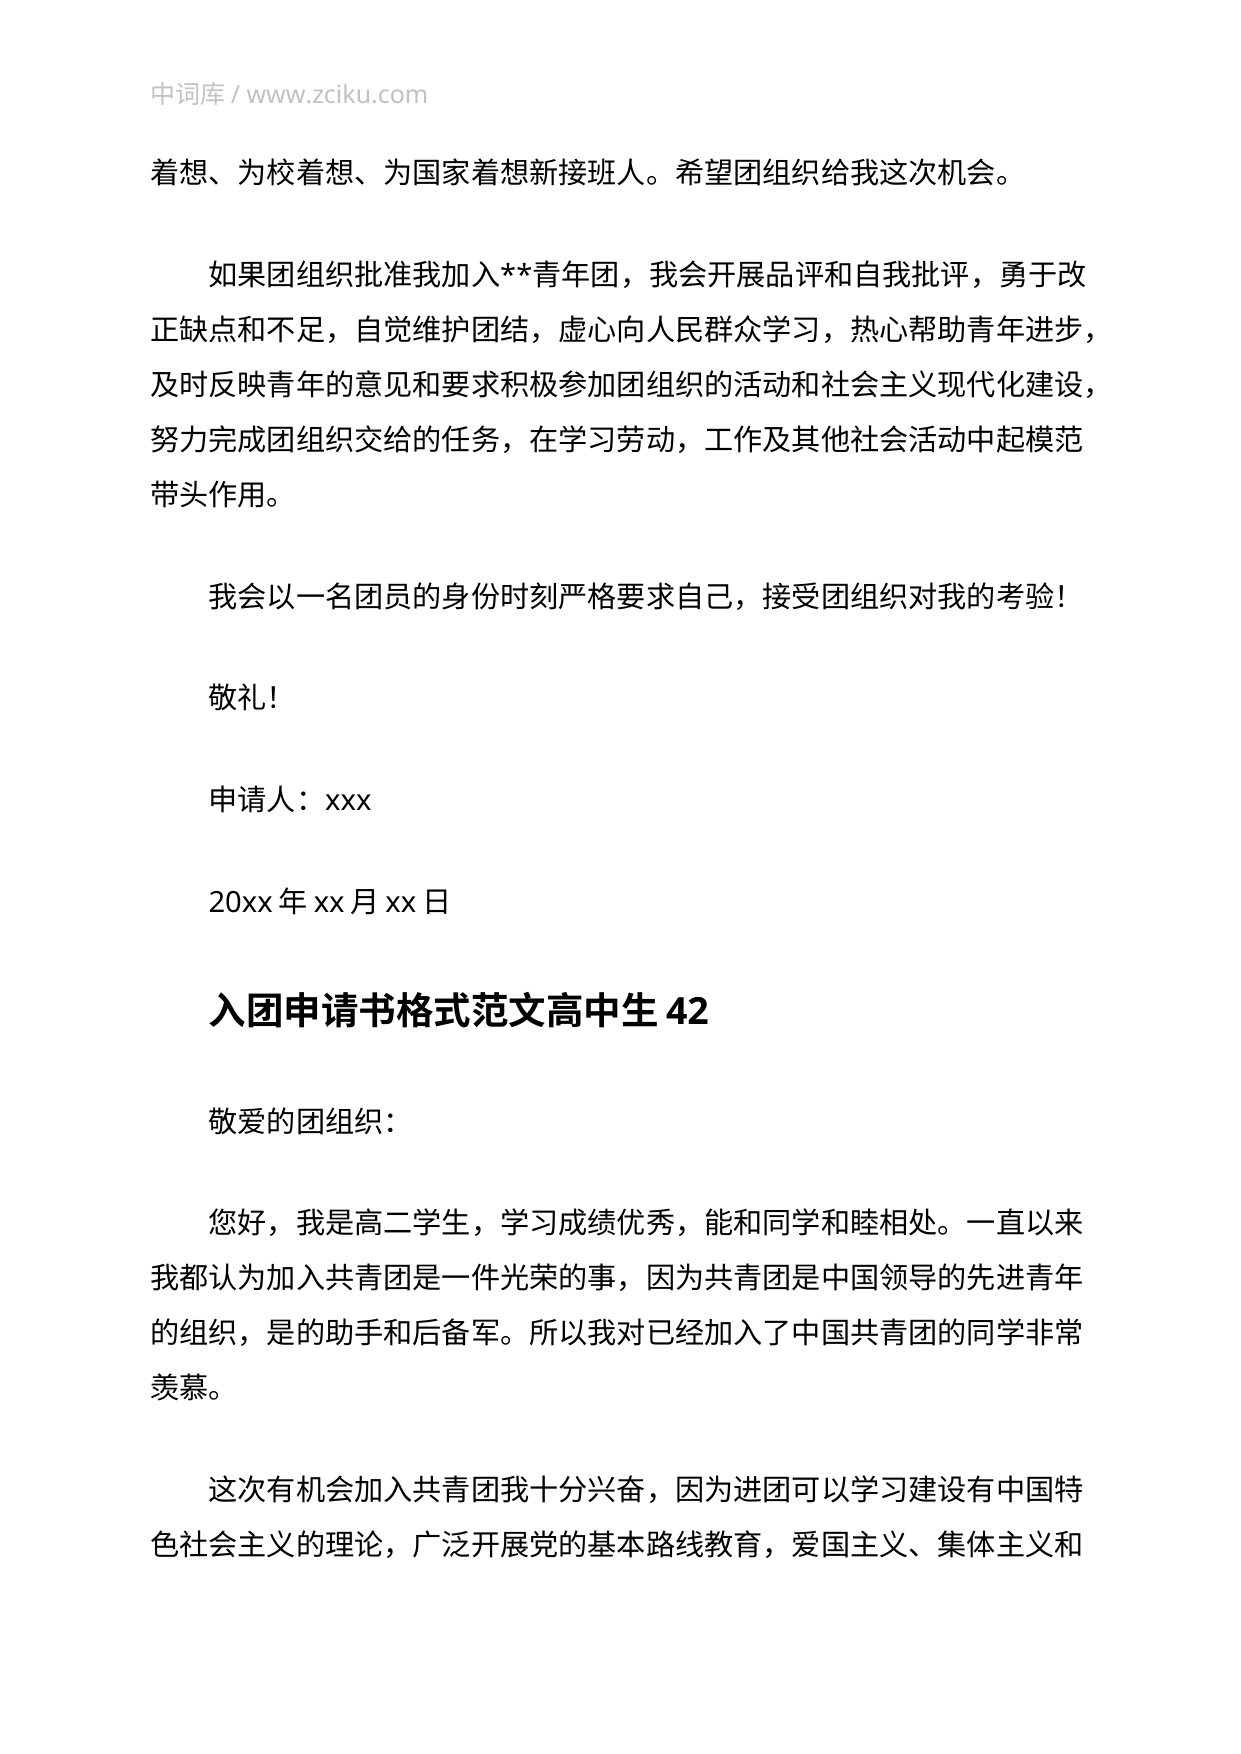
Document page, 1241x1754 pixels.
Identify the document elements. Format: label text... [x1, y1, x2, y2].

text 如果团组织批准我加入**青年团，我会开展品评和自我批评，勇于改正缺点和不足，自觉维护团结，虚心向人民群众学习，热心帮助青年进步，及时反映青年的意见和要求积极参加团组织的活动和社会主义现代化建设，努力完成团组织交给的任务，在学习劳动，工作及其他社会活动中起模范带头作用。 [150, 252, 1090, 514]
text 申请人：xxx [150, 777, 1090, 819]
text 敬爱的团组织： [150, 1098, 1090, 1141]
text 敬礼！ [150, 675, 1090, 717]
text 我会以一名团员的身份时刻严格要求自己，接受团组织对我的考验！ [150, 573, 1090, 616]
text 20xx年xx月xx日 [150, 879, 1090, 921]
text 入团申请书格式范文高中生42 [150, 981, 1090, 1035]
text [150, 150, 1090, 192]
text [150, 1467, 1090, 1564]
text 您好，我是高二学生，学习成绩优秀，能和同学和睦相处。一直以来我都认为加入共青团是一件光荣的事，因为共青团是中国领导的先进青年的组织，是的助手和后备军。所以我对已经加入了中国共青团的同学非常羡慕。 [150, 1200, 1090, 1407]
